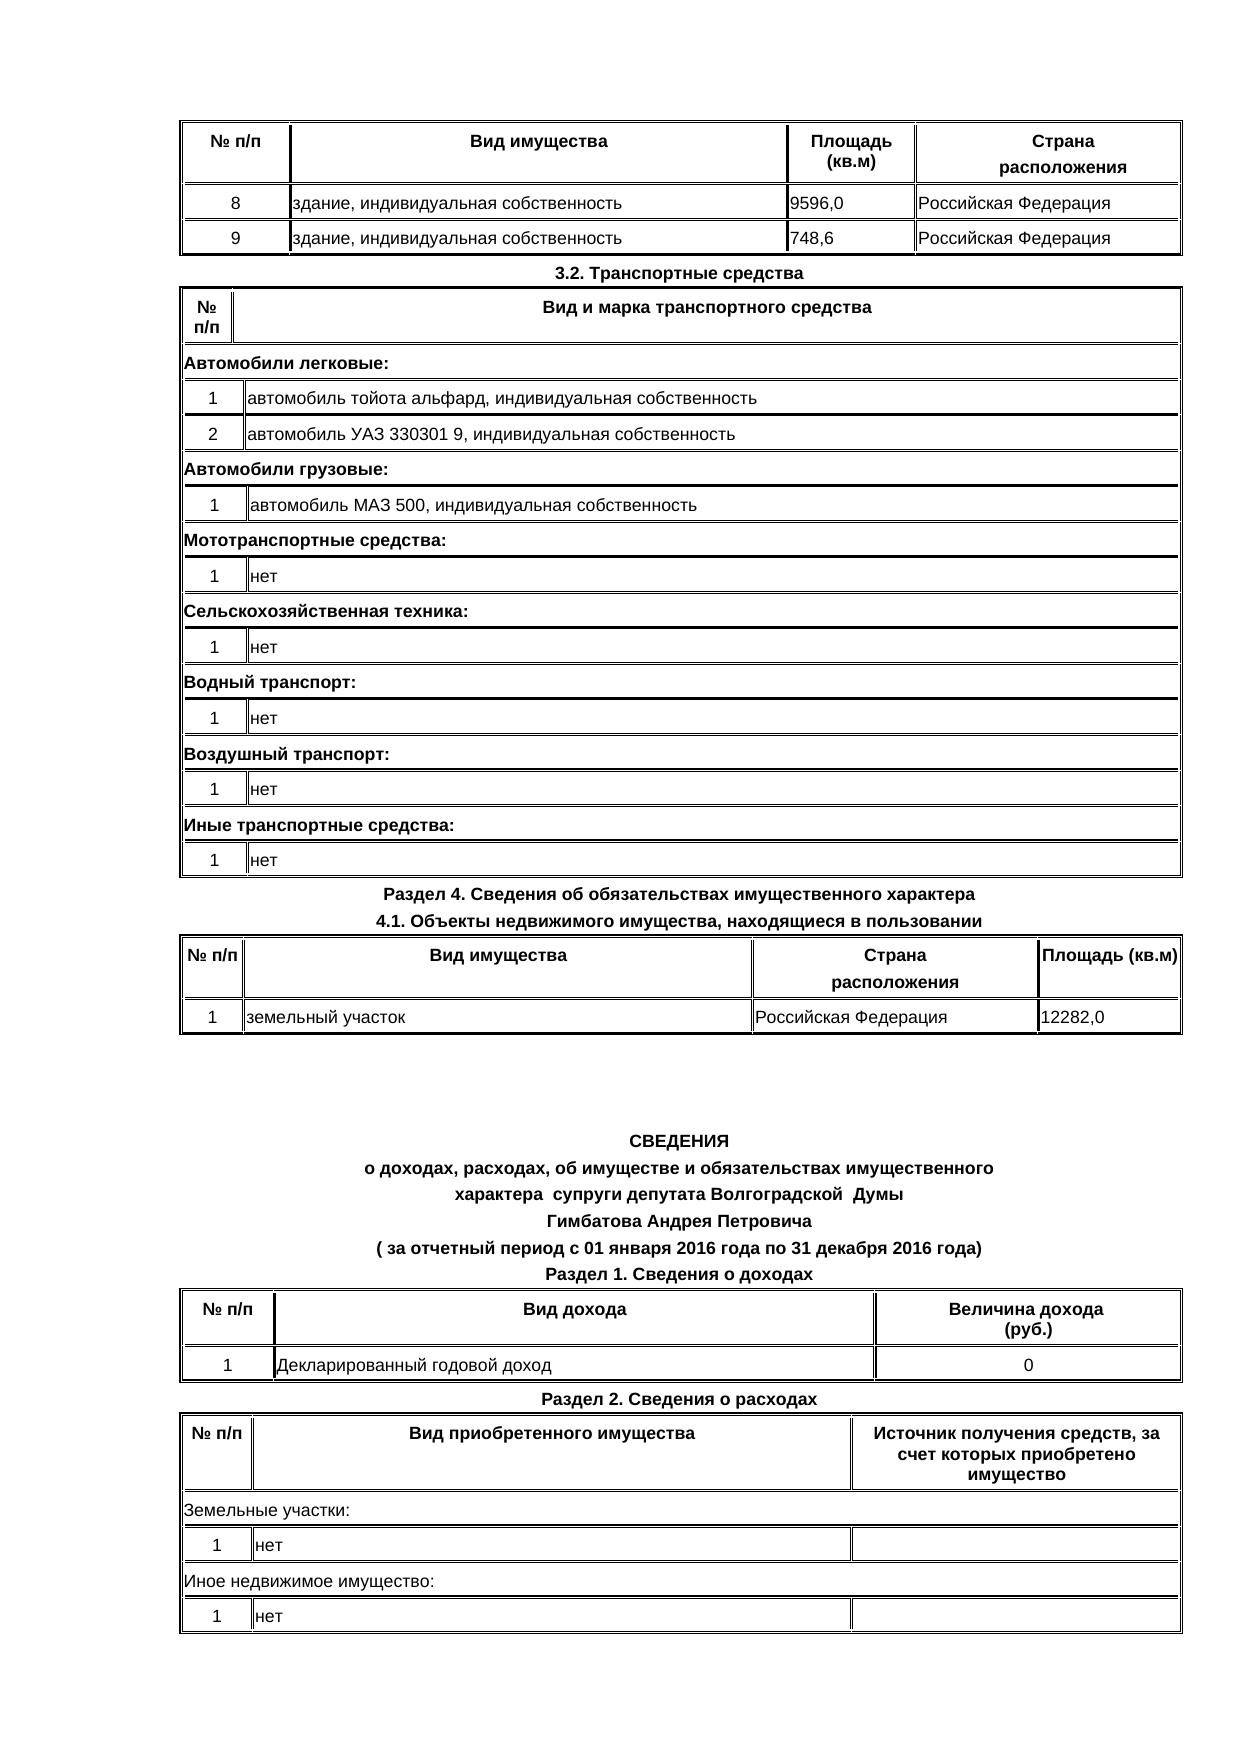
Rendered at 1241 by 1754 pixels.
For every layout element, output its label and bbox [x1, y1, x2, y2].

table_cell [177, 1096, 1181, 1635]
table_header [177, 118, 1181, 1037]
